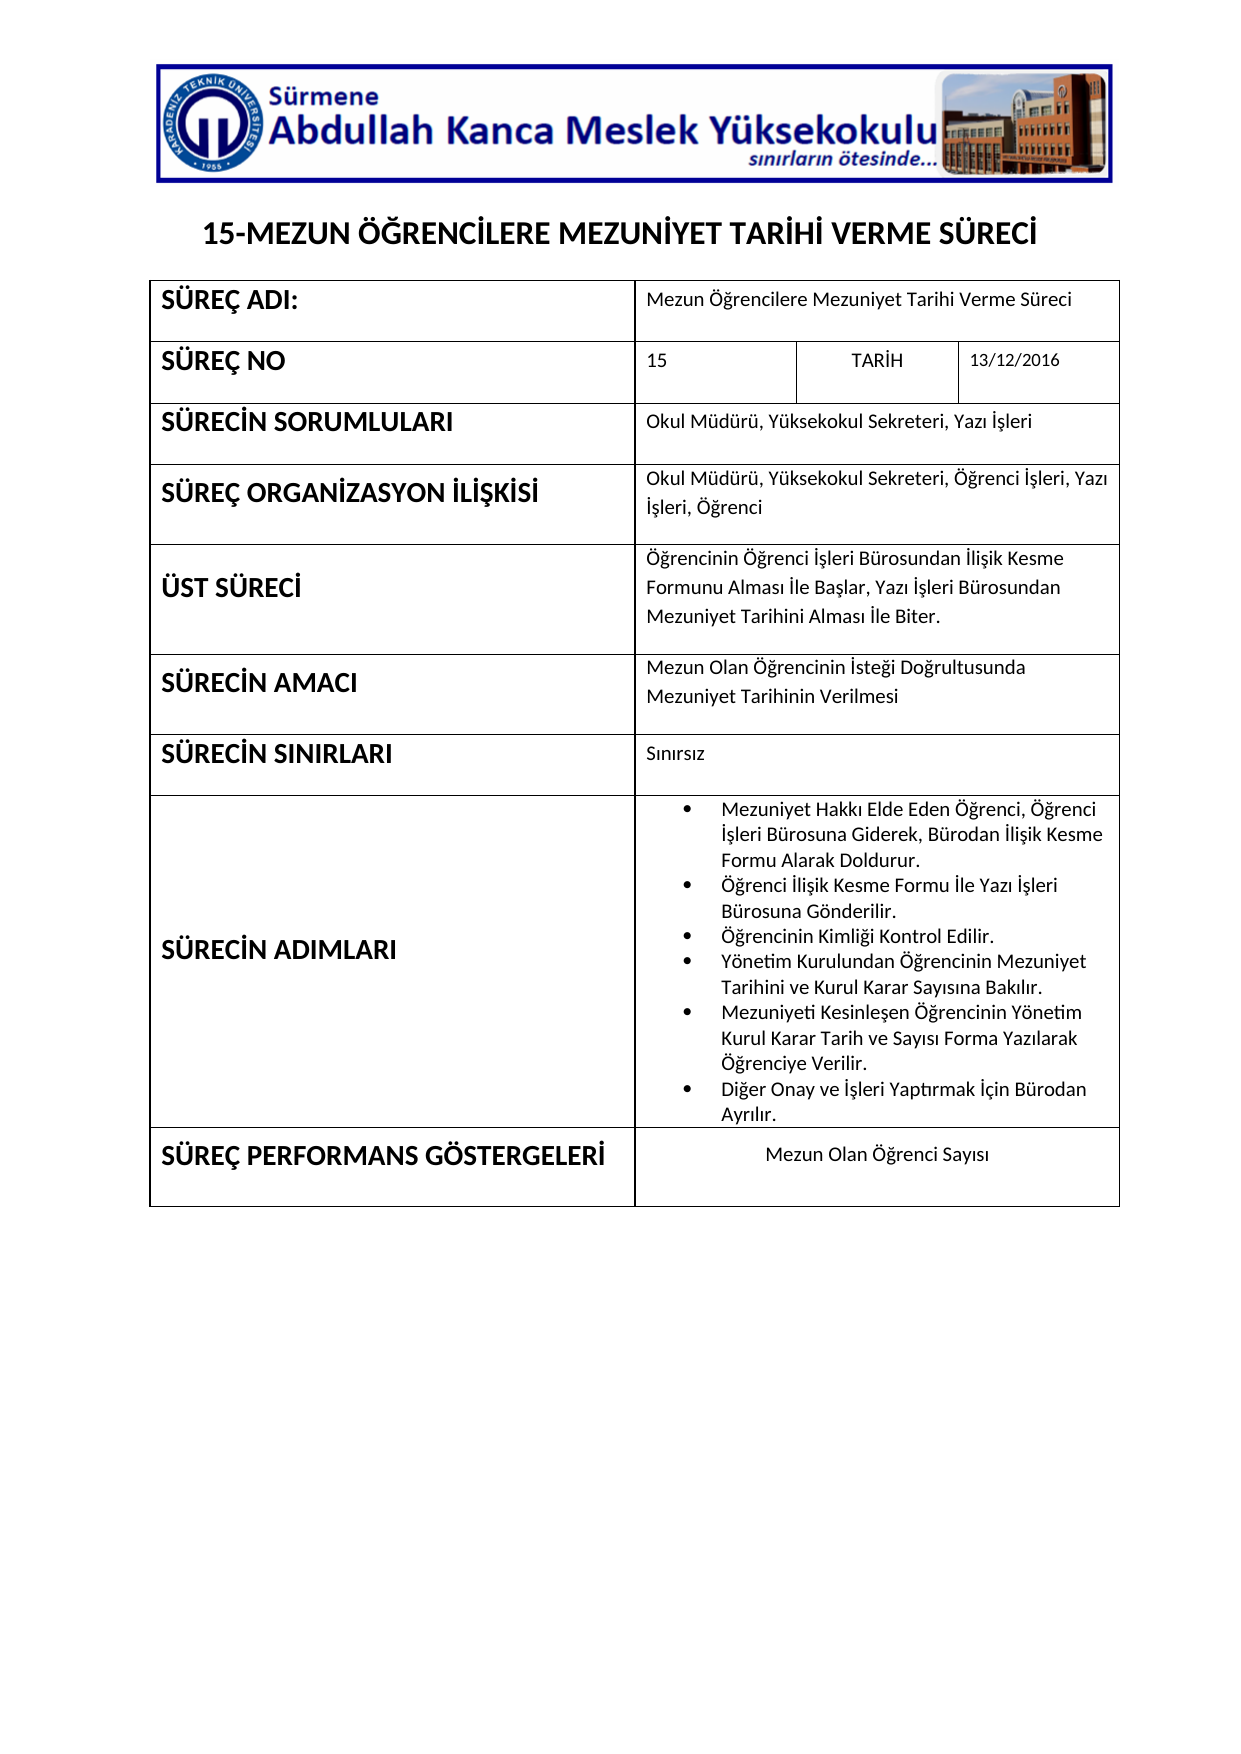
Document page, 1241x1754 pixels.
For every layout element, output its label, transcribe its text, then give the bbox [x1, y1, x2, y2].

table_cell TARİH [797, 342, 958, 402]
table_cell Mezun Olan Öğrencinin İsteği Doğrultusunda Mezuniyet Tarihinin Verilmesi [636, 655, 1119, 734]
table_cell Mezuniyet Hakkı Elde Eden Öğrenci, Öğrenci İşleri Bürosuna Giderek, Bürodan İlişik Kesme Formu Alarak Doldurur. Öğrenci İlişik Kesme Formu İle Yazı İşleri Bürosuna Gönderilir. Öğrencinin Kimliği Kontrol Edilir. Yönetim Kurulundan Öğrencinin Mezuniyet Tarihini ve Kurul Karar Sayısına Bakılır. Mezuniyeti Kesinleşen Öğrencinin Yönetim Kurul Karar Tarih ve Sayısı Forma Yazılarak Öğrenciye Verilir. Diğer Onay ve İşleri Yaptırmak İçin Bürodan Ayrılır. [636, 796, 1119, 1127]
text 15-MEZUN ÖĞRENCİLERE MEZUNİYET TARİHİ VERME SÜRECİ [150, 212, 1090, 253]
picture [150, 59, 1124, 187]
table_cell Öğrencinin Öğrenci İşleri Bürosundan İlişik Kesme Formunu Alması İle Başlar, Yazı İşleri Bürosundan Mezuniyet Tarihini Alması İle Biter. [636, 545, 1119, 653]
table_cell SÜRECİN ADIMLARI [151, 796, 634, 1127]
table_cell 13/12/2016 [959, 342, 1119, 402]
table_cell SÜRECİN SINIRLARI [151, 735, 634, 795]
table_cell SÜRECİN SORUMLULARI [151, 404, 634, 464]
table_cell Okul Müdürü, Yüksekokul Sekreteri, Öğrenci İşleri, Yazı İşleri, Öğrenci [636, 465, 1119, 544]
table_cell SÜREÇ PERFORMANS GÖSTERGELERİ [151, 1128, 634, 1206]
table_header SÜREÇ ADI: [151, 281, 634, 341]
table_header Mezun Öğrencilere Mezuniyet Tarihi Verme Süreci [636, 281, 1119, 341]
table_cell Okul Müdürü, Yüksekokul Sekreteri, Yazı İşleri [636, 404, 1119, 464]
table_cell Sınırsız [636, 735, 1119, 795]
table_cell SÜREÇ NO [151, 342, 634, 402]
table_cell SÜREÇ ORGANİZASYON İLİŞKİSİ [151, 465, 634, 544]
table_cell 15 [636, 342, 796, 402]
table_cell Mezun Olan Öğrenci Sayısı [636, 1128, 1119, 1206]
table_cell SÜRECİN AMACI [151, 655, 634, 734]
table_cell ÜST SÜRECİ [151, 545, 634, 653]
